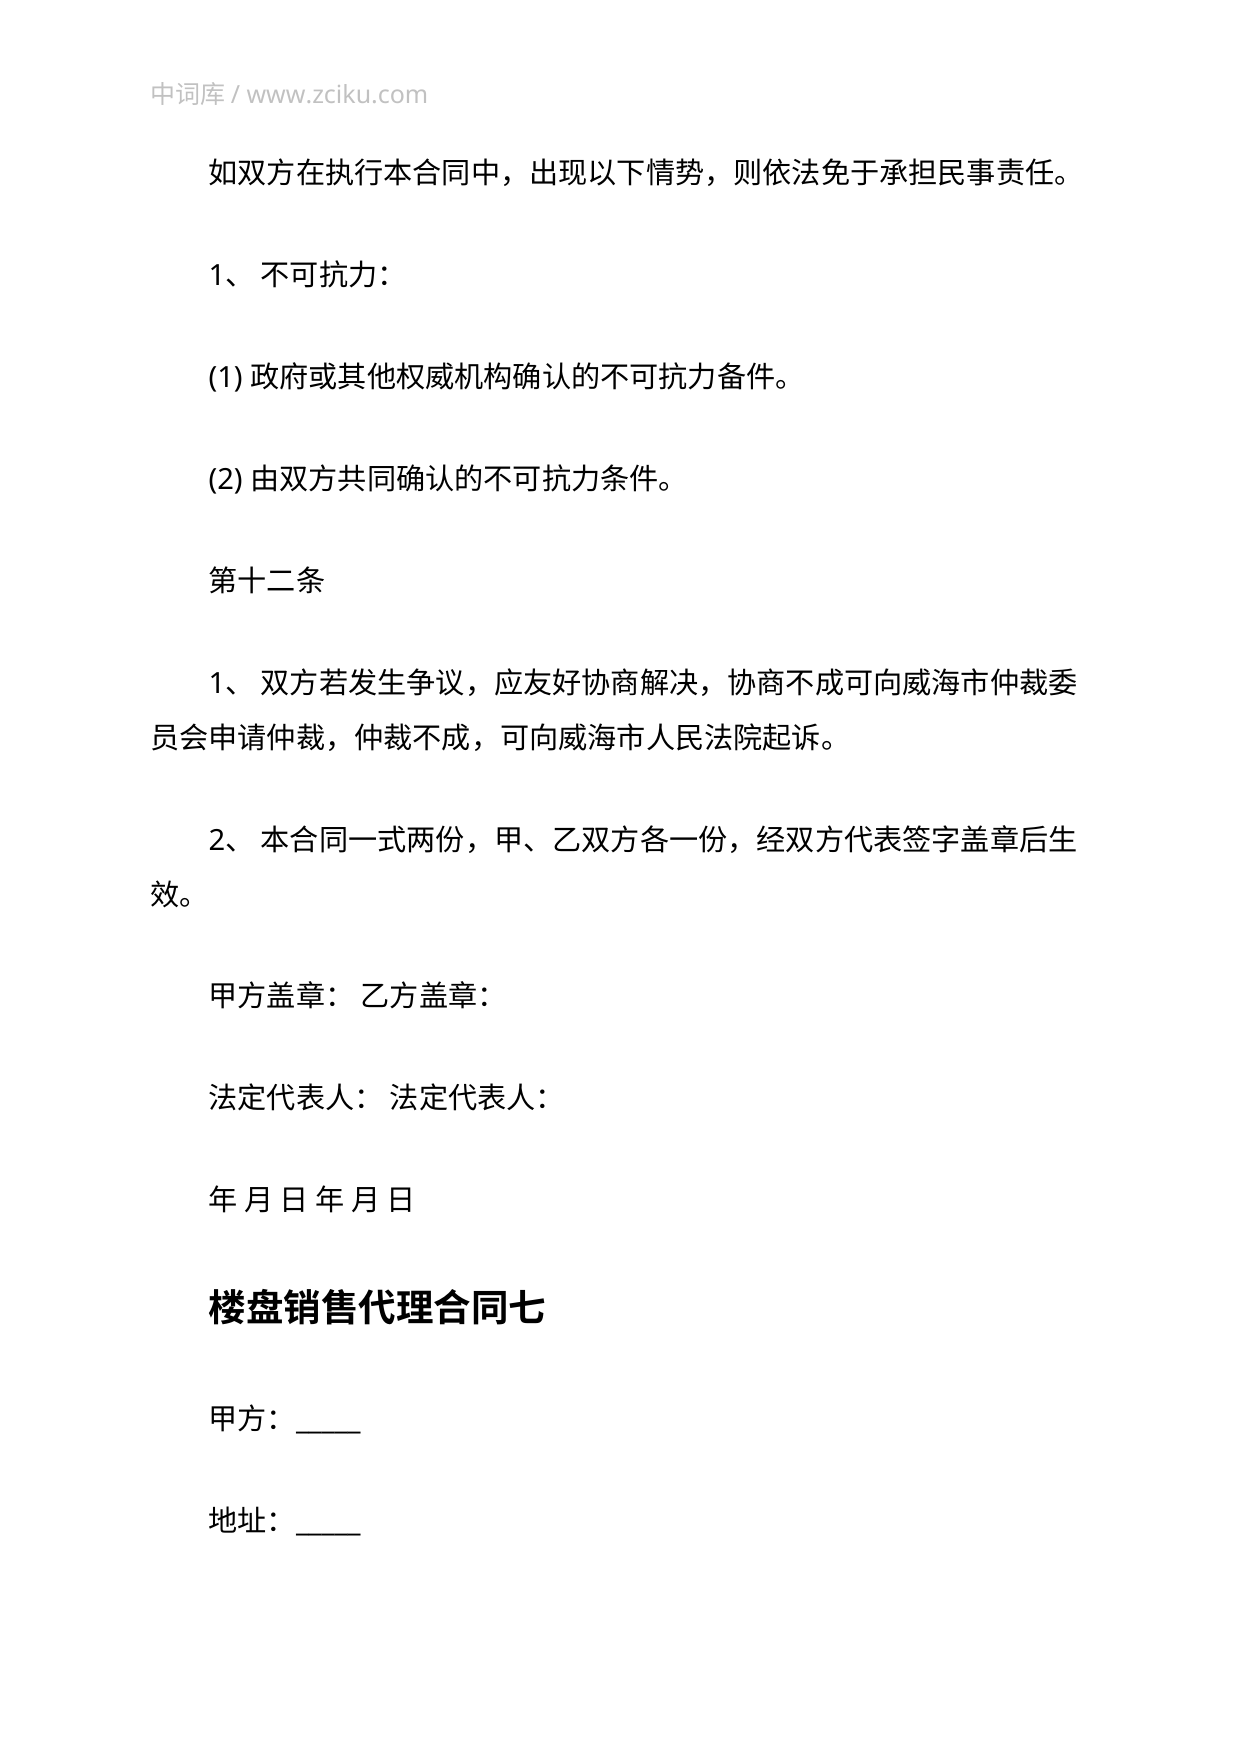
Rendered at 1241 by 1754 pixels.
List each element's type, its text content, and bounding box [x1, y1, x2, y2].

text 2、 本合同一式两份，甲、乙双方各一份，经双方代表签字盖章后生效。 [150, 816, 1090, 913]
text 年 月 日 年 月 日 [150, 1177, 1090, 1219]
text 1、 双方若发生争议，应友好协商解决，协商不成可向威海市仲裁委员会申请仲裁，仲裁不成，可向威海市人民法院起诉。 [150, 659, 1090, 757]
text 如双方在执行本合同中，出现以下情势，则依法免于承担民事责任。 [150, 150, 1090, 192]
text 地址：_____ [150, 1498, 1090, 1540]
text 甲方盖章： 乙方盖章： [150, 973, 1090, 1015]
text 法定代表人： 法定代表人： [150, 1075, 1090, 1117]
text 甲方：_____ [150, 1396, 1090, 1438]
text 第十二条 [150, 558, 1090, 600]
text 1、 不可抗力： [150, 252, 1090, 294]
text (1) 政府或其他权威机构确认的不可抗力备件。 [150, 354, 1090, 396]
text (2) 由双方共同确认的不可抗力条件。 [150, 456, 1090, 498]
text 楼盘销售代理合同七 [150, 1278, 1090, 1333]
